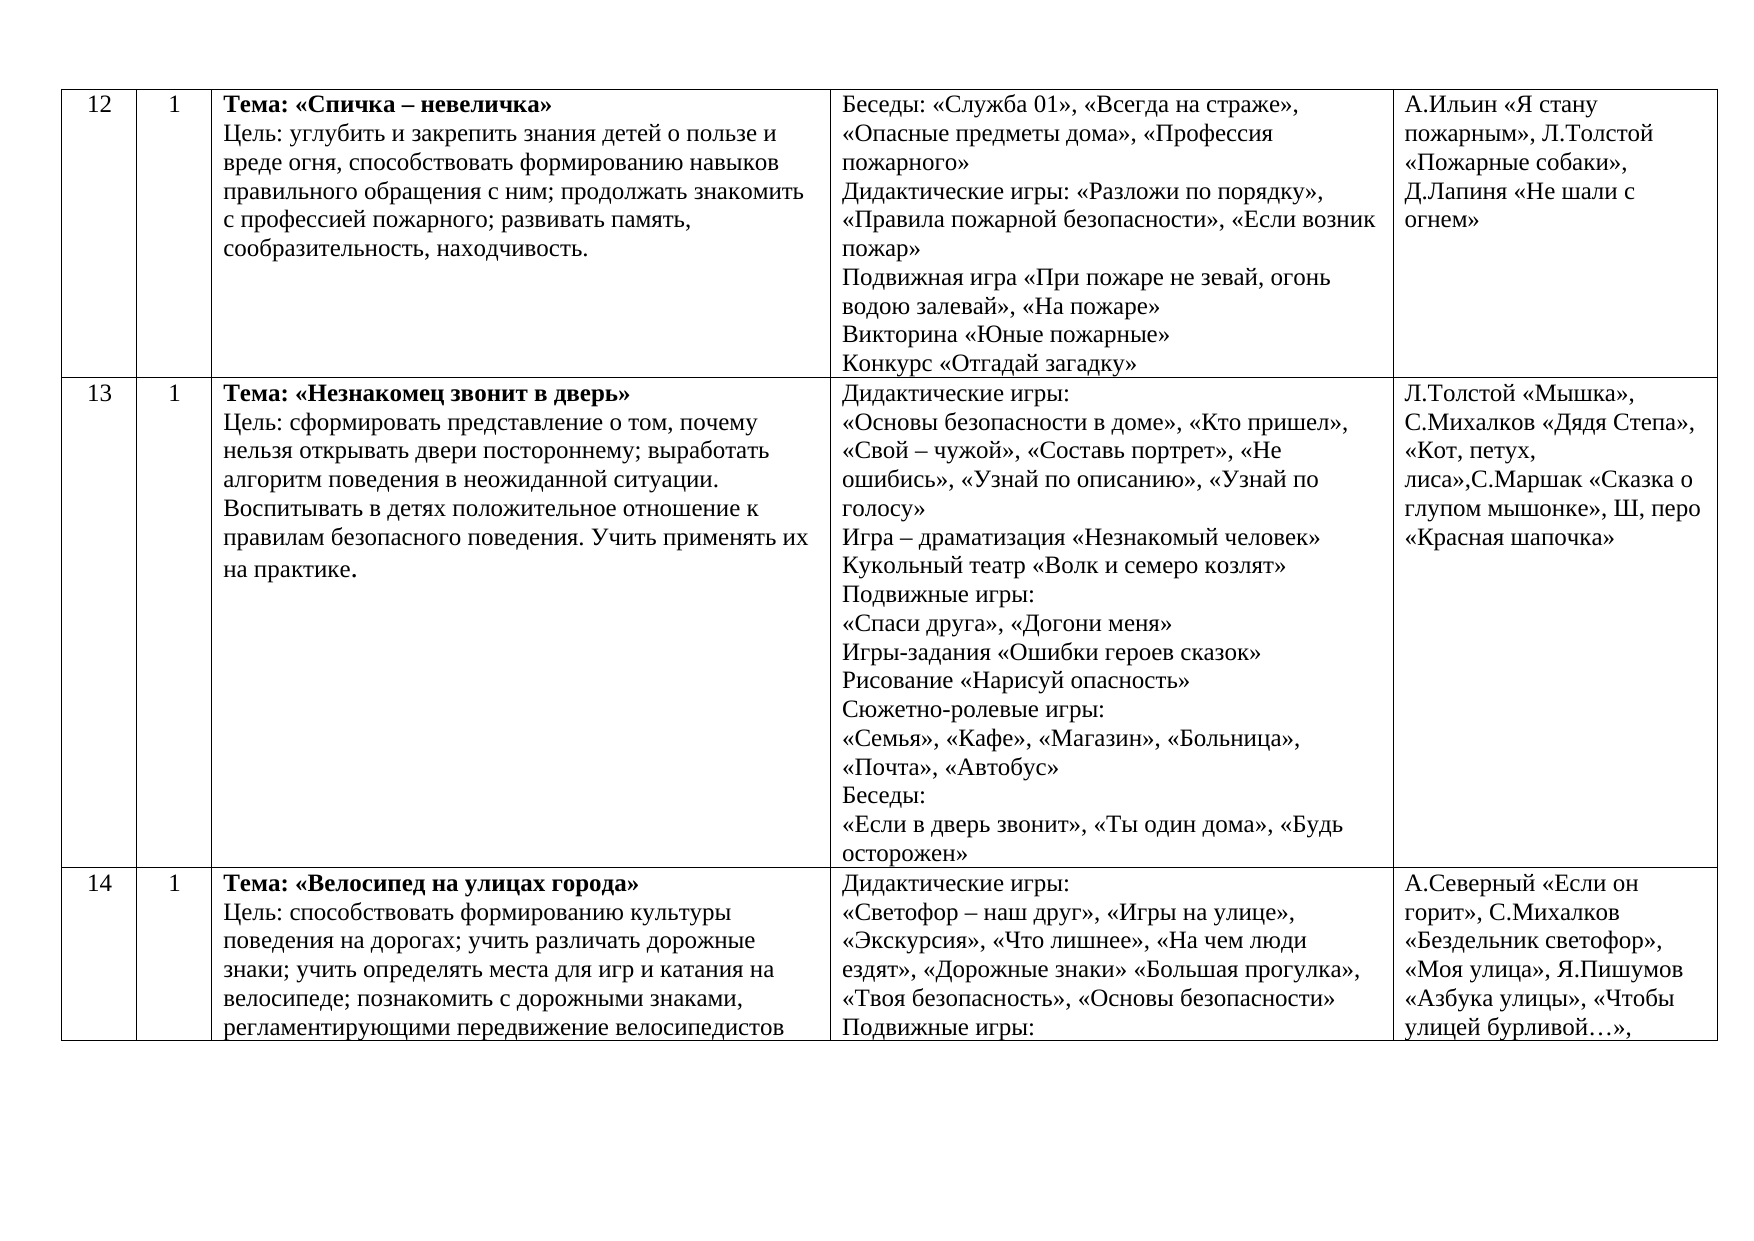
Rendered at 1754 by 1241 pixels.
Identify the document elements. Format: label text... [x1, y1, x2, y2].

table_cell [831, 868, 1393, 1040]
table_cell 13 [62, 378, 136, 867]
table_cell Л.Толстой «Мышка», С.Михалков «Дядя Степа», «Кот, петух, лиса»,С.Маршак «Сказка о глупом мышонке», Ш, перо «Красная шапочка» [1394, 378, 1717, 867]
table_cell Тема: «Незнакомец звонит в дверь» Цель: сформировать представление о том, почему нельзя открывать двери постороннему; выработать алгоритм поведения в неожиданной ситуации. Воспитывать в детях положительное отношение к правилам безопасного поведения. Учить применять их на практике. [212, 378, 830, 867]
table_cell 12 [62, 90, 136, 377]
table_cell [212, 868, 830, 1040]
table_cell Тема: «Спичка – невеличка» Цель: углубить и закрепить знания детей о пользе и вреде огня, способствовать формированию навыков правильного обращения с ним; продолжать знакомить с профессией пожарного; развивать память, сообразительность, находчивость. [212, 90, 830, 377]
table_cell 14 [62, 868, 136, 1040]
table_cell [1394, 868, 1717, 1040]
table_cell 1 [137, 90, 211, 377]
table_cell 1 [137, 868, 211, 1040]
table_cell Беседы: «Служба 01», «Всегда на страже», «Опасные предметы дома», «Профессия пожарного» Дидактические игры: «Разложи по порядку», «Правила пожарной безопасности», «Если возник пожар» Подвижная игра «При пожаре не зевай, огонь водою залевай», «На пожаре» Викторина «Юные пожарные» Конкурс «Отгадай загадку» [831, 90, 1393, 377]
table_cell А.Ильин «Я стану пожарным», Л.Толстой «Пожарные собаки», Д.Лапиня «Не шали с огнем» [1394, 90, 1717, 377]
table_cell Дидактические игры: «Основы безопасности в доме», «Кто пришел», «Свой – чужой», «Составь портрет», «Не ошибись», «Узнай по описанию», «Узнай по голосу» Игра – драматизация «Незнакомый человек» Кукольный театр «Волк и семеро козлят» Подвижные игры: «Спаси друга», «Догони меня» Игры-задания «Ошибки героев сказок» Рисование «Нарисуй опасность» Сюжетно-ролевые игры: «Семья», «Кафе», «Магазин», «Больница», «Почта», «Автобус» Беседы: «Если в дверь звонит», «Ты один дома», «Будь осторожен» [831, 378, 1393, 867]
table_cell 1 [137, 378, 211, 867]
